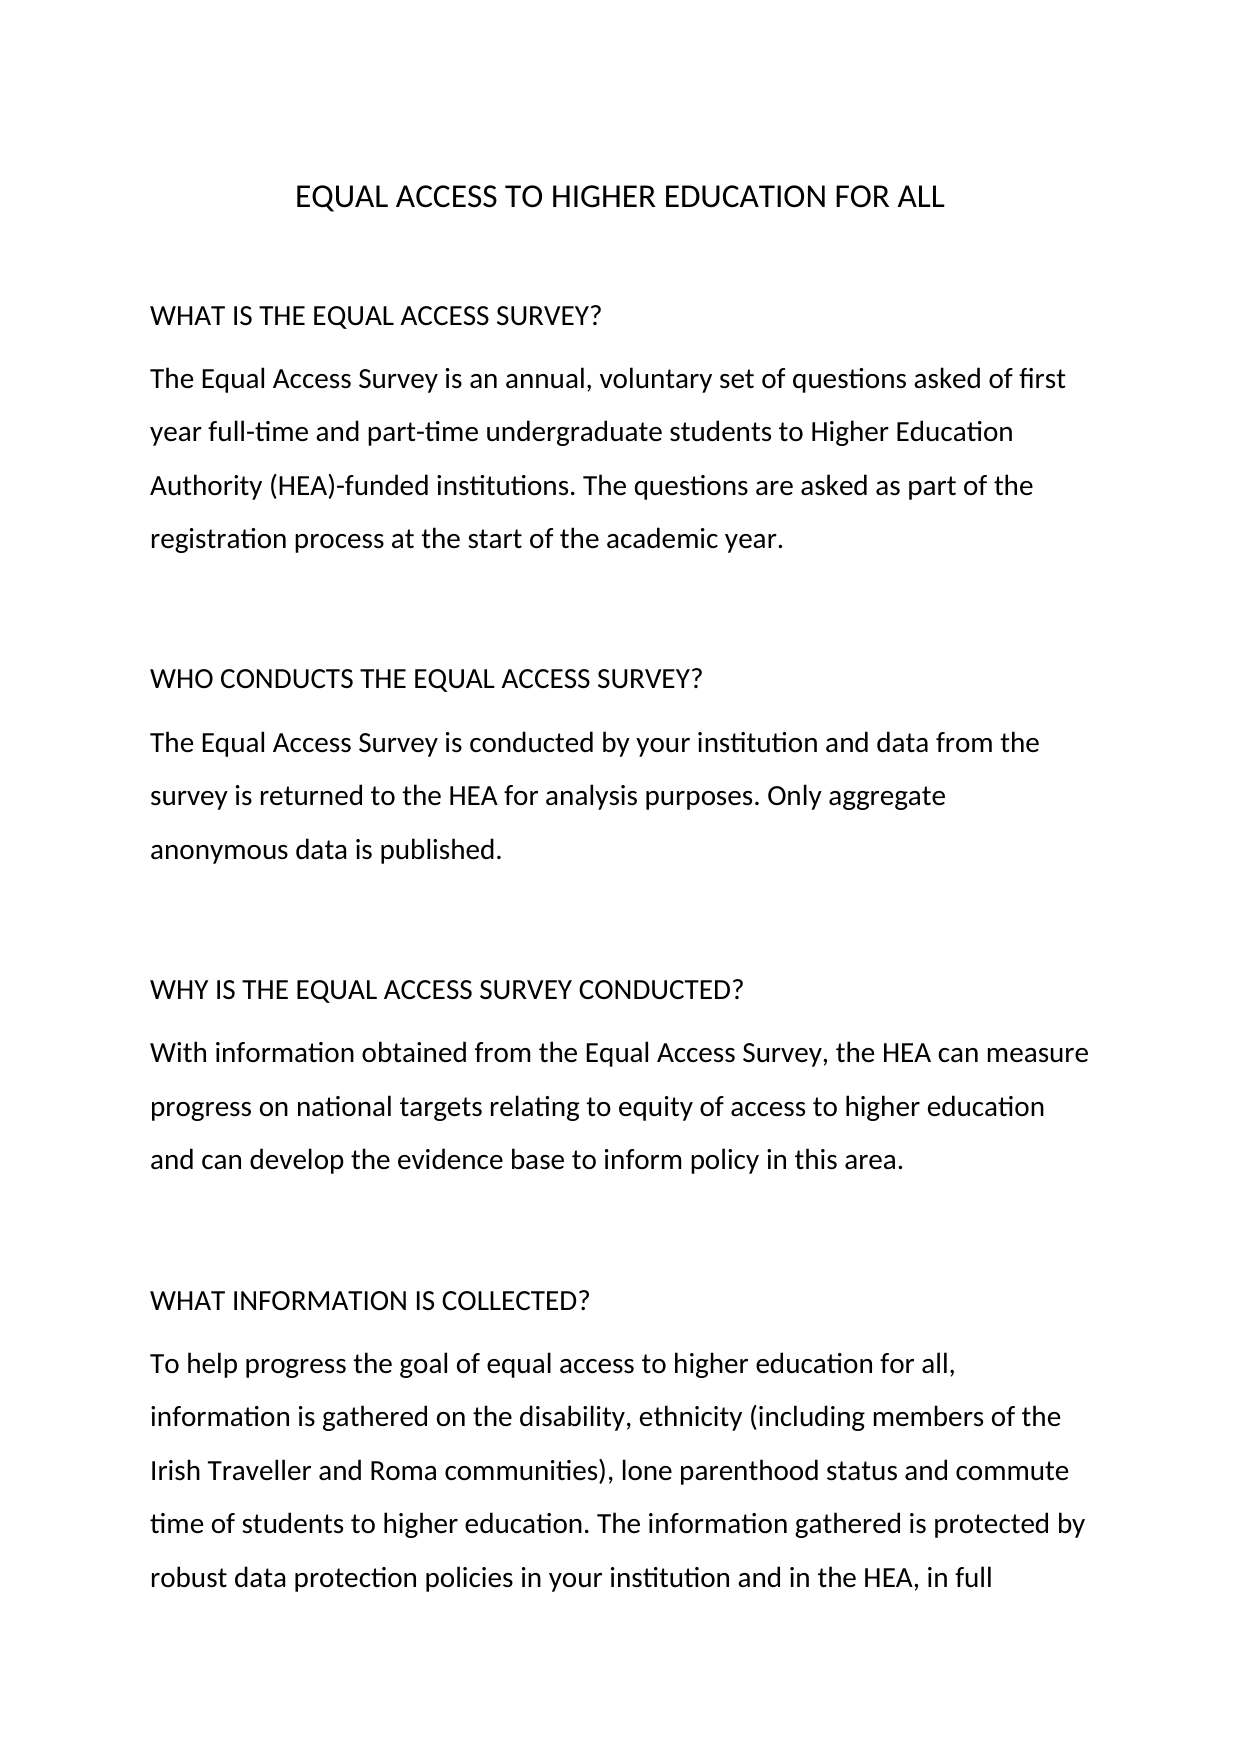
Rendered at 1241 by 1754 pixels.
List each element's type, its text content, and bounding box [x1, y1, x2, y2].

subtitle WHAT IS THE EQUAL ACCESS SURVEY? [150, 297, 1090, 332]
text With information obtained from the Equal Access Survey, the HEA can measure progress on national targets relating to equity of access to higher education and can develop the evidence base to inform policy in this area. [150, 1034, 1090, 1177]
subtitle EQUAL ACCESS TO HIGHER EDUCATION FOR ALL [150, 175, 1090, 216]
text The Equal Access Survey is conducted by your institution and data from the survey is returned to the HEA for analysis purposes. Only aggregate anonymous data is published. [150, 724, 1090, 867]
subtitle WHY IS THE EQUAL ACCESS SURVEY CONDUCTED? [150, 971, 1090, 1007]
subtitle WHO CONDUCTS THE EQUAL ACCESS SURVEY? [150, 661, 1090, 696]
text The Equal Access Survey is an annual, voluntary set of questions asked of first year full-time and part-time undergraduate students to Higher Education Authority (HEA)-funded institutions. The questions are asked as part of the registration process at the start of the academic year. [150, 360, 1090, 556]
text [150, 1345, 1090, 1594]
subtitle WHAT INFORMATION IS COLLECTED? [150, 1282, 1090, 1317]
